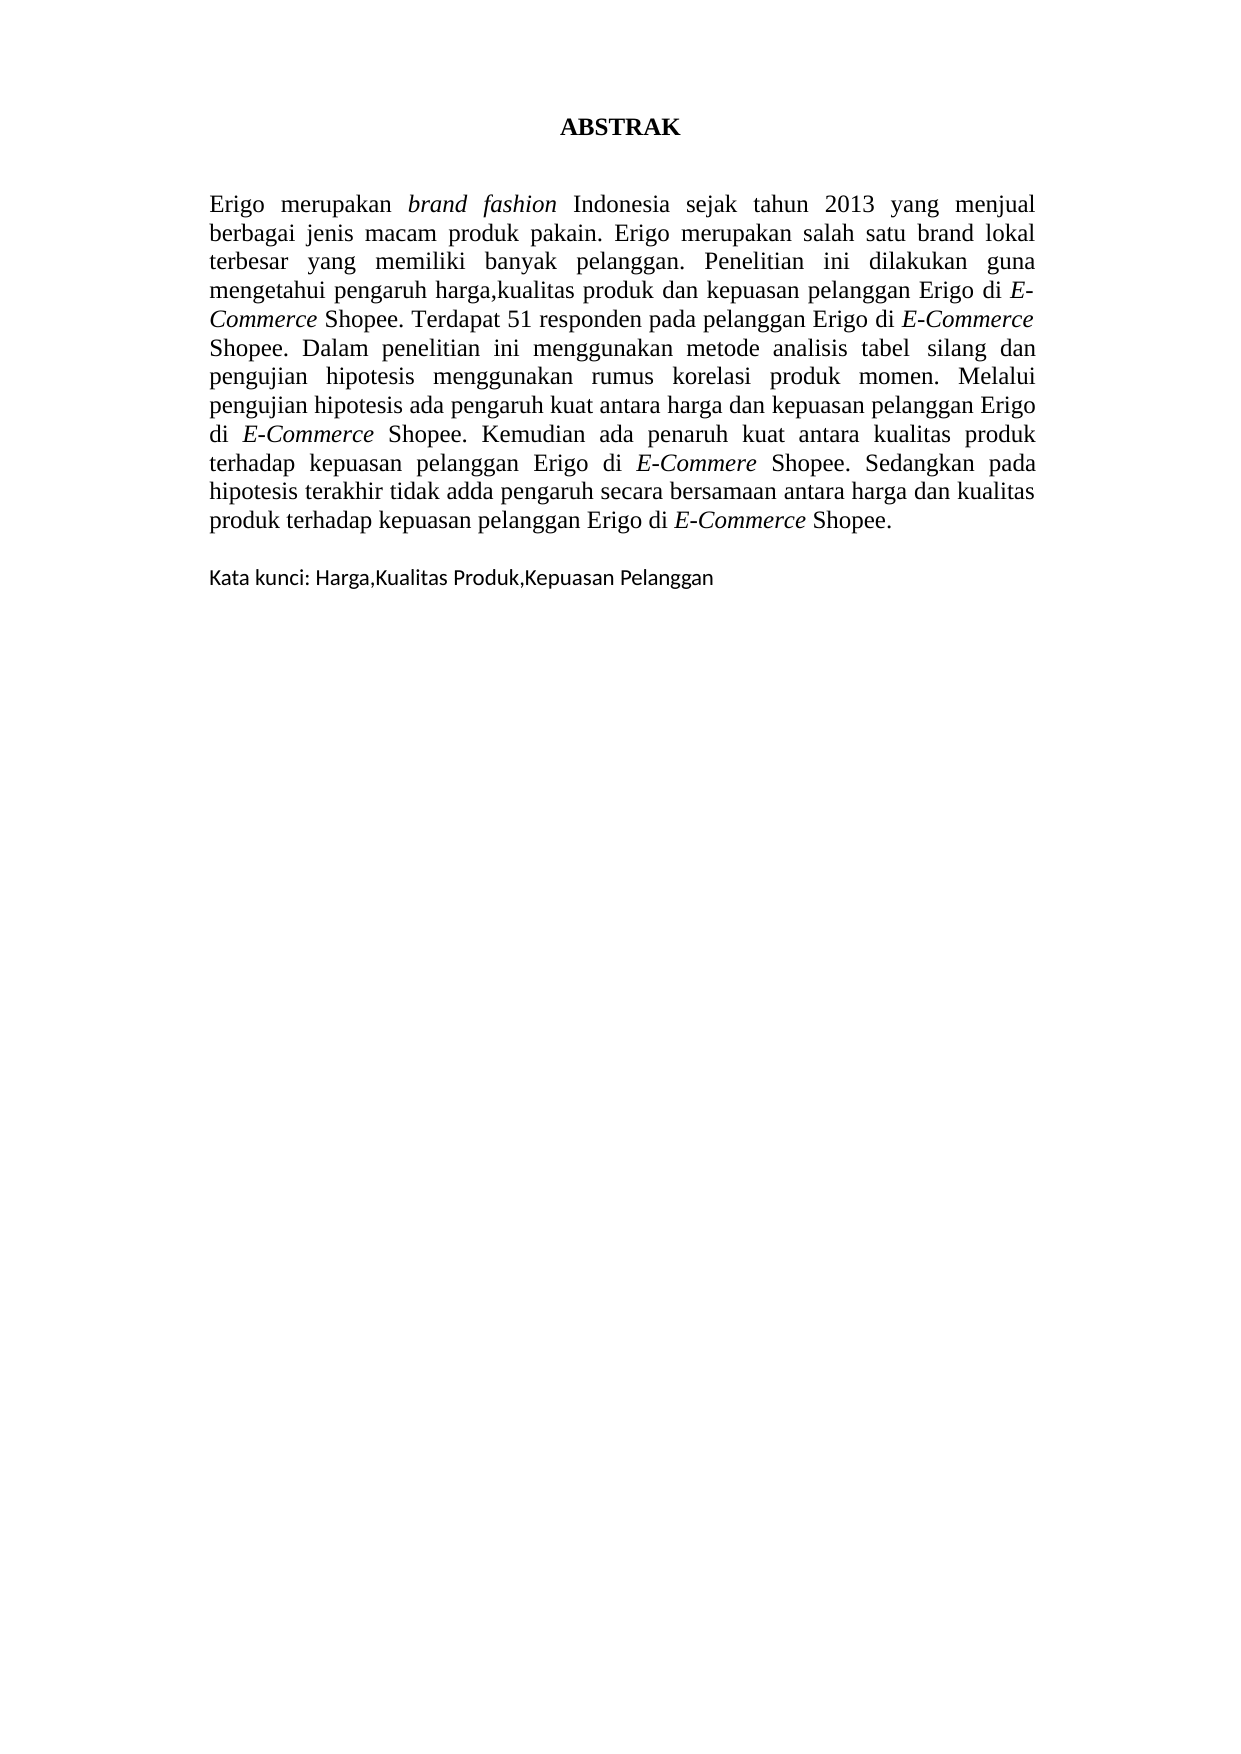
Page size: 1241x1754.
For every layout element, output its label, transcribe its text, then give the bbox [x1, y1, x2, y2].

text Erigo merupakan brand fashion Indonesia sejak tahun 2013 yang menjual berbagai jenis macam produk pakain. Erigo merupakan salah satu brand lokal terbesar yang memiliki banyak pelanggan. Penelitian ini dilakukan guna mengetahui pengaruh harga,kualitas produk dan kepuasan pelanggan Erigo di E-Commerce Shopee. Terdapat 51 responden pada pelanggan Erigo di E-Commerce Shopee. Dalam penelitian ini menggunakan metode analisis tabel silang dan pengujian hipotesis menggunakan rumus korelasi produk momen. Melalui pengujian hipotesis ada pengaruh kuat antara harga dan kepuasan pelanggan Erigo di E-Commerce Shopee. Kemudian ada penaruh kuat antara kualitas produk terhadap kepuasan pelanggan Erigo di E-Commere Shopee. Sedangkan pada hipotesis terakhir tidak adda pengaruh secara bersamaan antara harga dan kualitas produk terhadap kepuasan pelanggan Erigo di E-Commerce Shopee. [209, 189, 1036, 534]
text ABSTRAK [150, 112, 1090, 141]
text Kata kunci: Harga,Kualitas Produk,Kepuasan Pelanggan [209, 563, 1036, 591]
